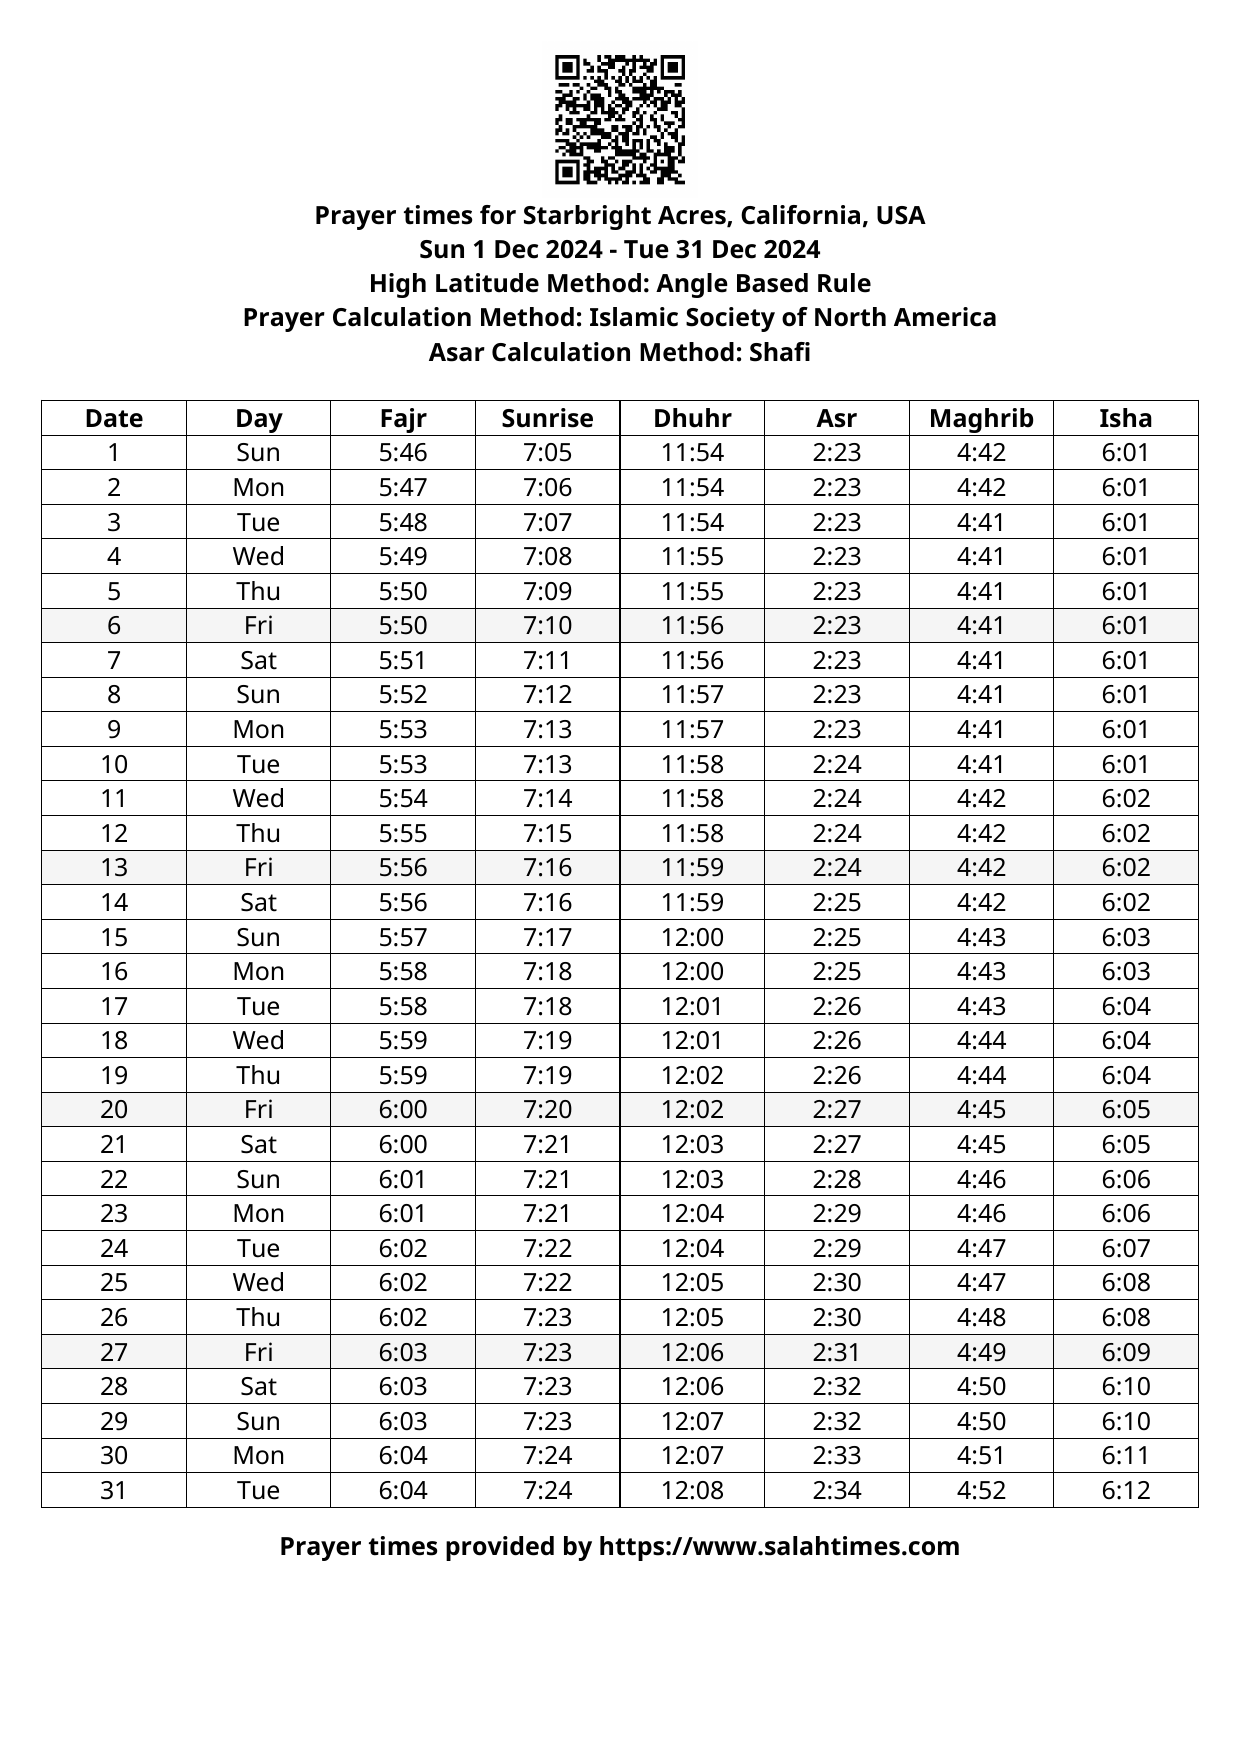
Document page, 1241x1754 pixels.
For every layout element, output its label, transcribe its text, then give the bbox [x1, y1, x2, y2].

table_cell 11:59 [621, 851, 764, 884]
table_cell 4:41 [910, 609, 1053, 642]
table_cell 11:57 [621, 678, 764, 711]
table_cell 25 [42, 1266, 186, 1299]
table_cell 11:55 [621, 574, 764, 607]
table_cell Mon [187, 1439, 330, 1472]
table_cell 12:06 [621, 1335, 764, 1368]
table_cell 28 [42, 1369, 186, 1403]
table_cell 7:19 [476, 1058, 619, 1092]
table_cell 22 [42, 1162, 186, 1195]
table_cell 6:01 [331, 1196, 475, 1230]
table_cell 4:46 [910, 1162, 1053, 1195]
table_cell 7:22 [476, 1266, 619, 1299]
table_cell 12:04 [621, 1231, 764, 1264]
table_cell 2:34 [765, 1473, 909, 1507]
table_cell 26 [42, 1300, 186, 1334]
table_cell 2:33 [765, 1439, 909, 1472]
table_cell 7:23 [476, 1369, 619, 1403]
table_cell Wed [187, 539, 330, 573]
table_cell 9 [42, 712, 186, 746]
table_cell 12:07 [621, 1439, 764, 1472]
table_cell 7:21 [476, 1196, 619, 1230]
table_cell 12:02 [621, 1058, 764, 1092]
table_cell 7:06 [476, 470, 619, 504]
table_cell Fri [187, 1093, 330, 1126]
table_cell 6:02 [331, 1266, 475, 1299]
table_cell 2:23 [765, 643, 909, 677]
table_cell 11:59 [621, 885, 764, 919]
table_cell 4:44 [910, 1024, 1053, 1057]
table_cell 4:45 [910, 1127, 1053, 1161]
table_cell 6:01 [1054, 574, 1198, 607]
table_cell 2 [42, 470, 186, 504]
table_cell 2:27 [765, 1093, 909, 1126]
table_header Day [187, 401, 330, 434]
table_cell 11:57 [621, 712, 764, 746]
table_cell 6:01 [1054, 712, 1198, 746]
table_cell 2:24 [765, 816, 909, 849]
table_cell 5:54 [331, 781, 475, 815]
table_cell 5:56 [331, 851, 475, 884]
table_cell 11:54 [621, 436, 764, 469]
table_cell 6:01 [331, 1162, 475, 1195]
table_cell 11 [42, 781, 186, 815]
table_cell Sun [187, 436, 330, 469]
table_cell 7:13 [476, 747, 619, 780]
table_cell 7:12 [476, 678, 619, 711]
table_cell 5:47 [331, 470, 475, 504]
table_cell Sun [187, 678, 330, 711]
table_cell 5:52 [331, 678, 475, 711]
table_cell 4:46 [910, 1196, 1053, 1230]
table_cell 4:42 [910, 436, 1053, 469]
table_cell 5:50 [331, 609, 475, 642]
table_cell 2:25 [765, 885, 909, 919]
table_cell 6:04 [1054, 989, 1198, 1022]
table_cell Sat [187, 643, 330, 677]
table_cell 5:57 [331, 920, 475, 953]
table_cell Sat [187, 1369, 330, 1403]
table_cell 7:23 [476, 1335, 619, 1368]
table_cell 6:01 [1054, 678, 1198, 711]
table_cell 6:03 [1054, 920, 1198, 953]
table_cell 4:43 [910, 989, 1053, 1022]
table_cell 6:11 [1054, 1439, 1198, 1472]
table_cell 6:00 [331, 1127, 475, 1161]
table_cell 6:04 [331, 1439, 475, 1472]
table_cell 7:20 [476, 1093, 619, 1126]
table_header Sunrise [476, 401, 619, 434]
table_cell 2:23 [765, 470, 909, 504]
table_cell 11:58 [621, 747, 764, 780]
table_cell 7:08 [476, 539, 619, 573]
table_cell 12 [42, 816, 186, 849]
table_cell 6:08 [1054, 1300, 1198, 1334]
table_cell 5:50 [331, 574, 475, 607]
table_cell 2:27 [765, 1127, 909, 1161]
picture [542, 41, 699, 198]
table_cell 11:54 [621, 470, 764, 504]
table_cell 20 [42, 1093, 186, 1126]
table_cell 13 [42, 851, 186, 884]
table_cell 6:03 [331, 1369, 475, 1403]
table_cell 8 [42, 678, 186, 711]
table_cell 4:42 [910, 885, 1053, 919]
table_cell 7:22 [476, 1231, 619, 1264]
table_cell 7:16 [476, 851, 619, 884]
table_cell 11:58 [621, 781, 764, 815]
table_cell Mon [187, 712, 330, 746]
table_cell 14 [42, 885, 186, 919]
table_cell 6:05 [1054, 1127, 1198, 1161]
table_cell Wed [187, 1266, 330, 1299]
table_cell 2:23 [765, 539, 909, 573]
table_cell 5:59 [331, 1024, 475, 1057]
table_cell 12:04 [621, 1196, 764, 1230]
table_cell Tue [187, 505, 330, 538]
table_cell Wed [187, 1024, 330, 1057]
table_cell 30 [42, 1439, 186, 1472]
table_cell 16 [42, 954, 186, 988]
table_cell 6:02 [331, 1300, 475, 1334]
table_cell 5:55 [331, 816, 475, 849]
table_cell 2:25 [765, 954, 909, 988]
table_cell Sat [187, 885, 330, 919]
table_cell 5:49 [331, 539, 475, 573]
table_cell 24 [42, 1231, 186, 1264]
table_cell 12:01 [621, 1024, 764, 1057]
table_cell Mon [187, 470, 330, 504]
table_cell 6:10 [1054, 1369, 1198, 1403]
text Sun 1 Dec 2024 - Tue 31 Dec 2024 [42, 232, 1198, 266]
table_cell 12:01 [621, 989, 764, 1022]
table_cell 6:01 [1054, 609, 1198, 642]
table_cell 4 [42, 539, 186, 573]
table_cell 7 [42, 643, 186, 677]
table_cell 6 [42, 609, 186, 642]
table_cell 11:54 [621, 505, 764, 538]
table_cell 7:21 [476, 1162, 619, 1195]
table_cell 12:07 [621, 1404, 764, 1437]
table_cell 7:24 [476, 1439, 619, 1472]
table_cell Wed [187, 781, 330, 815]
table_cell 2:32 [765, 1404, 909, 1437]
table_cell 4:51 [910, 1439, 1053, 1472]
table_cell 5:48 [331, 505, 475, 538]
table_cell 7:05 [476, 436, 619, 469]
table_cell 5:59 [331, 1058, 475, 1092]
table_cell 6:08 [1054, 1266, 1198, 1299]
text High Latitude Method: Angle Based Rule [42, 266, 1198, 300]
table_cell 7:09 [476, 574, 619, 607]
text Prayer times for Starbright Acres, California, USA [42, 198, 1198, 232]
table_cell 2:26 [765, 1058, 909, 1092]
table_header Date [42, 401, 186, 434]
table_cell Mon [187, 954, 330, 988]
table_cell 12:02 [621, 1093, 764, 1126]
table_cell 6:09 [1054, 1335, 1198, 1368]
table_cell 4:41 [910, 505, 1053, 538]
table_cell 6:03 [331, 1404, 475, 1437]
table_cell 31 [42, 1473, 186, 1507]
table_cell 19 [42, 1058, 186, 1092]
table_cell 4:44 [910, 1058, 1053, 1092]
table_cell 7:13 [476, 712, 619, 746]
table_cell 12:08 [621, 1473, 764, 1507]
table_cell 1 [42, 436, 186, 469]
table_cell 6:01 [1054, 643, 1198, 677]
table_cell 6:07 [1054, 1231, 1198, 1264]
table_cell 12:03 [621, 1162, 764, 1195]
table_cell Thu [187, 1058, 330, 1092]
table_cell 27 [42, 1335, 186, 1368]
table_cell 10 [42, 747, 186, 780]
table_cell Fri [187, 851, 330, 884]
table_cell 2:23 [765, 505, 909, 538]
table_cell 6:06 [1054, 1196, 1198, 1230]
table_cell 7:07 [476, 505, 619, 538]
table_cell 11:58 [621, 816, 764, 849]
table_cell 11:56 [621, 609, 764, 642]
table_cell 6:02 [1054, 816, 1198, 849]
table_cell Sun [187, 1162, 330, 1195]
table_cell 5:53 [331, 747, 475, 780]
table_cell 4:50 [910, 1404, 1053, 1437]
table_cell 5:58 [331, 954, 475, 988]
table_cell 11:55 [621, 539, 764, 573]
table_cell 4:42 [910, 816, 1053, 849]
table_cell 15 [42, 920, 186, 953]
table_cell 6:01 [1054, 436, 1198, 469]
table_cell 6:01 [1054, 505, 1198, 538]
table_cell 5:51 [331, 643, 475, 677]
table_cell 2:24 [765, 781, 909, 815]
table_cell 7:21 [476, 1127, 619, 1161]
table_cell 7:23 [476, 1300, 619, 1334]
table_cell 2:26 [765, 989, 909, 1022]
table_cell 2:25 [765, 920, 909, 953]
table_cell Sat [187, 1127, 330, 1161]
table_cell 6:05 [1054, 1093, 1198, 1126]
table_header Dhuhr [621, 401, 764, 434]
table_cell 21 [42, 1127, 186, 1161]
table_cell 17 [42, 989, 186, 1022]
table_header Asr [765, 401, 909, 434]
table_cell 4:41 [910, 574, 1053, 607]
text Asar Calculation Method: Shafi [42, 334, 1198, 368]
table_header Isha [1054, 401, 1198, 434]
table_cell 4:42 [910, 470, 1053, 504]
table_cell 2:23 [765, 609, 909, 642]
table_cell 12:05 [621, 1300, 764, 1334]
table_cell 23 [42, 1196, 186, 1230]
table_cell 4:43 [910, 920, 1053, 953]
table_cell 5:58 [331, 989, 475, 1022]
table_cell 6:04 [1054, 1024, 1198, 1057]
table_cell 6:02 [1054, 781, 1198, 815]
table_header Maghrib [910, 401, 1053, 434]
table_cell 2:24 [765, 851, 909, 884]
table_cell 2:23 [765, 712, 909, 746]
table_cell 2:23 [765, 678, 909, 711]
table_cell 6:10 [1054, 1404, 1198, 1437]
table_cell 4:41 [910, 643, 1053, 677]
table_cell Sun [187, 920, 330, 953]
table_cell 7:24 [476, 1473, 619, 1507]
table_cell 11:56 [621, 643, 764, 677]
table_cell 2:28 [765, 1162, 909, 1195]
table_cell 4:43 [910, 954, 1053, 988]
table_cell Tue [187, 747, 330, 780]
table_cell 29 [42, 1404, 186, 1437]
table_cell 5:53 [331, 712, 475, 746]
table_cell 6:01 [1054, 470, 1198, 504]
table_cell 12:00 [621, 920, 764, 953]
table_header Fajr [331, 401, 475, 434]
table_cell 4:49 [910, 1335, 1053, 1368]
table_cell 2:23 [765, 436, 909, 469]
table_cell 2:31 [765, 1335, 909, 1368]
text Prayer Calculation Method: Islamic Society of North America [42, 300, 1198, 334]
table_cell Tue [187, 1231, 330, 1264]
table_cell 6:01 [1054, 747, 1198, 780]
table_cell 12:06 [621, 1369, 764, 1403]
table_cell 6:02 [1054, 885, 1198, 919]
table_cell Thu [187, 1300, 330, 1334]
table_cell 3 [42, 505, 186, 538]
table_cell 12:05 [621, 1266, 764, 1299]
table_cell 5 [42, 574, 186, 607]
table_cell 7:18 [476, 989, 619, 1022]
table_cell 2:23 [765, 574, 909, 607]
table_cell 4:48 [910, 1300, 1053, 1334]
table_cell 2:24 [765, 747, 909, 780]
table_cell Tue [187, 1473, 330, 1507]
table_cell Thu [187, 816, 330, 849]
table_cell 7:17 [476, 920, 619, 953]
table_cell 4:41 [910, 539, 1053, 573]
table_cell 6:03 [331, 1335, 475, 1368]
table_cell 6:01 [1054, 539, 1198, 573]
table_cell 2:29 [765, 1231, 909, 1264]
table_cell 6:12 [1054, 1473, 1198, 1507]
table_cell 7:19 [476, 1024, 619, 1057]
table_cell 6:06 [1054, 1162, 1198, 1195]
table_cell 12:00 [621, 954, 764, 988]
table_cell 6:02 [331, 1231, 475, 1264]
table_cell 4:45 [910, 1093, 1053, 1126]
table_cell Fri [187, 1335, 330, 1368]
table_cell 4:41 [910, 712, 1053, 746]
table_cell 6:04 [1054, 1058, 1198, 1092]
table_cell 7:16 [476, 885, 619, 919]
table_cell 5:46 [331, 436, 475, 469]
table_cell 4:47 [910, 1266, 1053, 1299]
table_cell 6:03 [1054, 954, 1198, 988]
table_cell 18 [42, 1024, 186, 1057]
table_cell 7:10 [476, 609, 619, 642]
table_cell 4:50 [910, 1369, 1053, 1403]
table_cell 7:11 [476, 643, 619, 677]
table_cell 4:41 [910, 678, 1053, 711]
table_cell 4:42 [910, 781, 1053, 815]
table_cell 12:03 [621, 1127, 764, 1161]
table_cell 4:52 [910, 1473, 1053, 1507]
table_cell Thu [187, 574, 330, 607]
table_cell 2:30 [765, 1300, 909, 1334]
table_cell 6:04 [331, 1473, 475, 1507]
table_cell 4:41 [910, 747, 1053, 780]
table_cell 6:00 [331, 1093, 475, 1126]
table_cell Mon [187, 1196, 330, 1230]
table_cell Fri [187, 609, 330, 642]
table_cell 2:29 [765, 1196, 909, 1230]
table_cell 7:15 [476, 816, 619, 849]
table_cell 5:56 [331, 885, 475, 919]
table_cell 4:42 [910, 851, 1053, 884]
table_cell 6:02 [1054, 851, 1198, 884]
table_cell 7:14 [476, 781, 619, 815]
text Prayer times provided by https://www.salahtimes.com [42, 1528, 1198, 1563]
table_cell 7:18 [476, 954, 619, 988]
table_cell 2:26 [765, 1024, 909, 1057]
table_cell 4:47 [910, 1231, 1053, 1264]
table_cell Sun [187, 1404, 330, 1437]
table_cell 7:23 [476, 1404, 619, 1437]
table_cell 2:32 [765, 1369, 909, 1403]
table_cell 2:30 [765, 1266, 909, 1299]
table_cell Tue [187, 989, 330, 1022]
